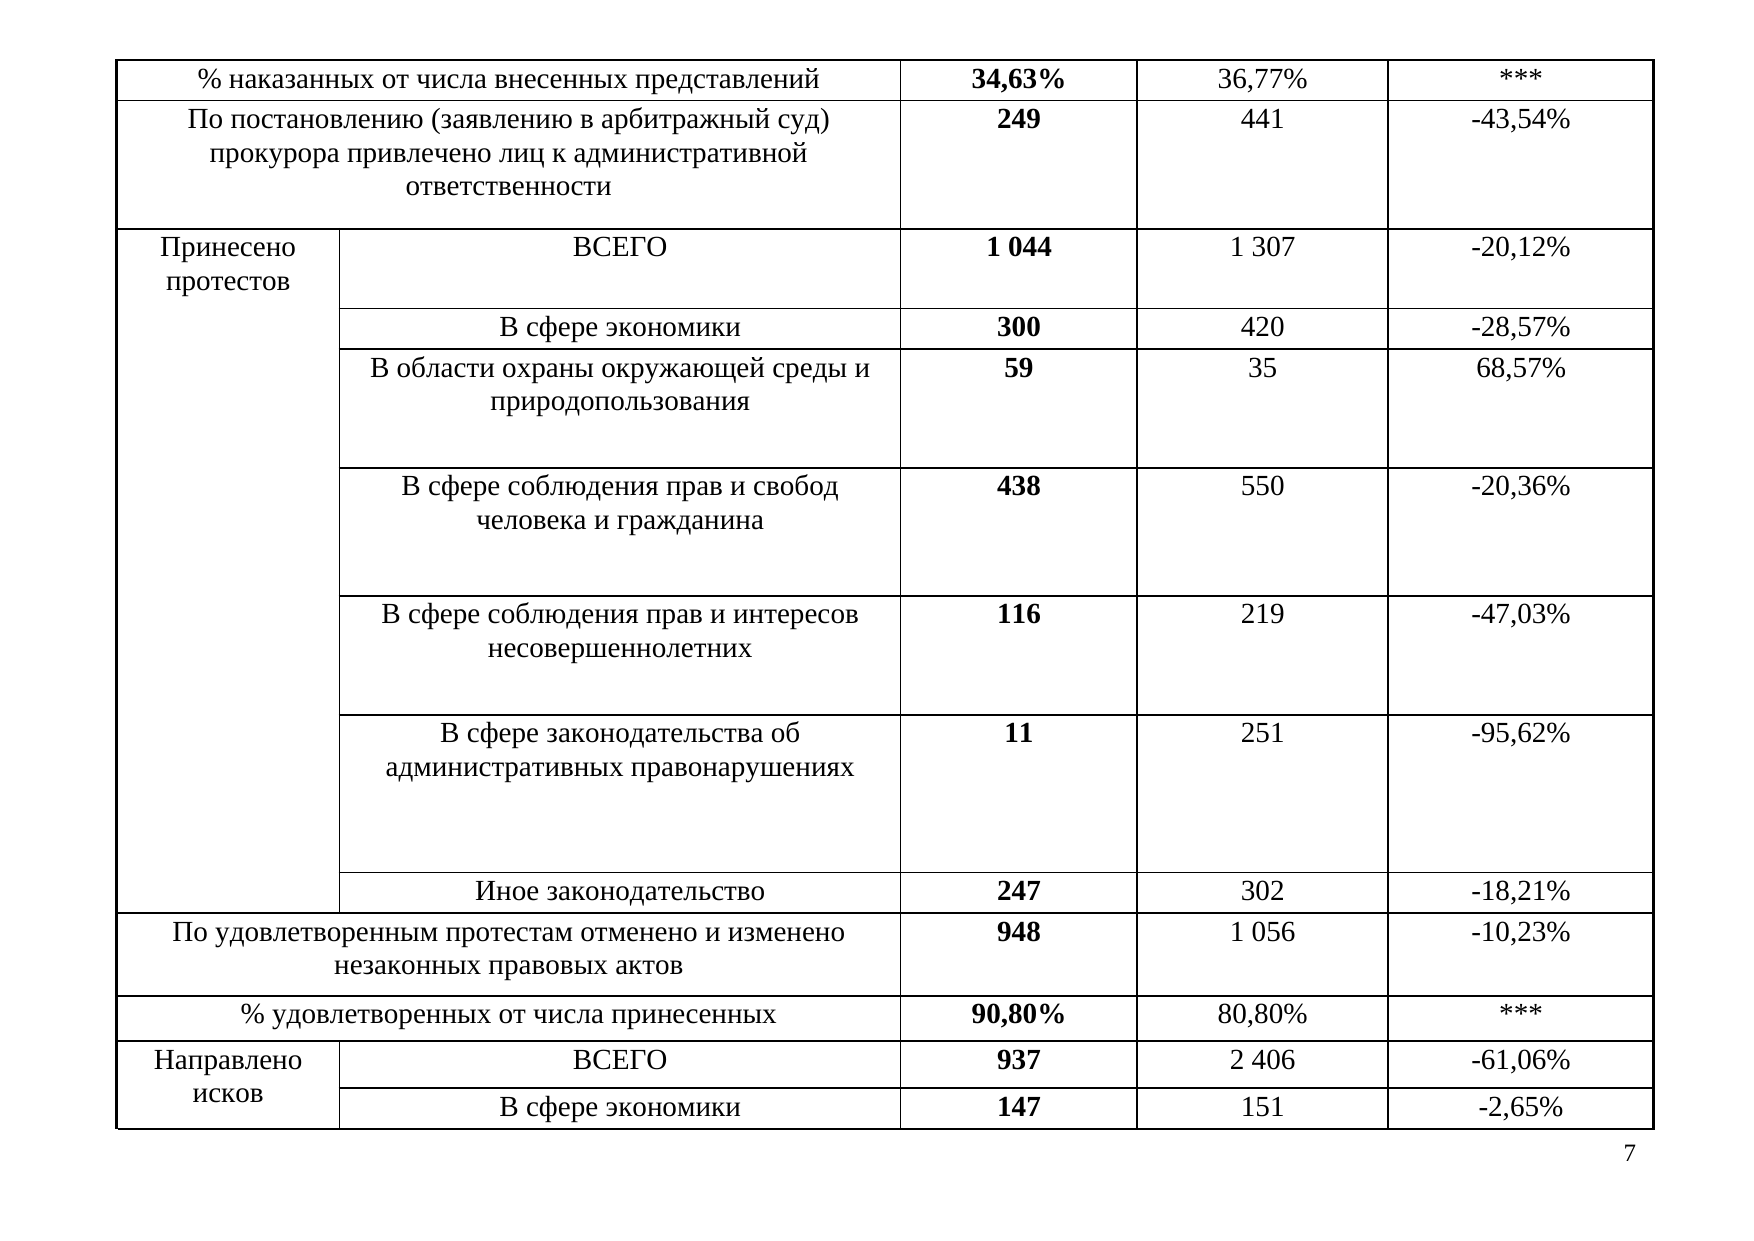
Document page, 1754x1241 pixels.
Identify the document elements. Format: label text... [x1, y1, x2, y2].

table_cell *** [1389, 997, 1652, 1040]
table_cell 219 [1138, 597, 1387, 714]
table_cell 35 [1138, 350, 1387, 467]
table_cell ВСЕГО [340, 1042, 900, 1087]
table_cell 151 [1138, 1089, 1387, 1128]
table_cell 59 [901, 350, 1136, 467]
table_cell Принесено протестов [118, 230, 339, 912]
table_cell -28,57% [1389, 309, 1652, 348]
table_cell 80,80% [1138, 997, 1387, 1040]
table_cell 11 [901, 716, 1136, 872]
table_cell 300 [901, 309, 1136, 348]
table_cell 2 406 [1138, 1042, 1387, 1087]
table_cell 420 [1138, 309, 1387, 348]
table_cell 147 [901, 1089, 1136, 1128]
table_cell 550 [1138, 469, 1387, 595]
table_cell 251 [1138, 716, 1387, 872]
table_cell -47,03% [1389, 597, 1652, 714]
table_cell 1 056 [1138, 914, 1387, 995]
table_cell -18,21% [1389, 873, 1652, 912]
table_cell Направлено исков [118, 1042, 339, 1128]
table_cell -10,23% [1389, 914, 1652, 995]
table_cell % удовлетворенных от числа принесенных [118, 997, 900, 1040]
table_cell По удовлетворенным протестам отменено и изменено незаконных правовых актов [118, 914, 900, 995]
table_cell -20,36% [1389, 469, 1652, 595]
table_cell По постановлению (заявлению в арбитражный суд) прокурора привлечено лиц к административной ответственности [118, 101, 900, 228]
table_cell В области охраны окружающей среды и природопользования [340, 350, 900, 467]
table_cell 68,57% [1389, 350, 1652, 467]
table_cell 90,80% [901, 997, 1136, 1040]
table_cell ВСЕГО [340, 230, 900, 308]
table_cell 1 307 [1138, 230, 1387, 308]
table_cell 116 [901, 597, 1136, 714]
table_cell 438 [901, 469, 1136, 595]
table_cell 302 [1138, 873, 1387, 912]
table_cell 441 [1138, 101, 1387, 228]
table_cell 34,63% [901, 61, 1136, 100]
table_cell 36,77% [1138, 61, 1387, 100]
table_cell В сфере экономики [340, 1089, 900, 1128]
table_cell 937 [901, 1042, 1136, 1087]
table_cell 247 [901, 873, 1136, 912]
table_cell В сфере экономики [340, 309, 900, 348]
table_cell -43,54% [1389, 101, 1652, 228]
table_cell % наказанных от числа внесенных представлений [118, 61, 900, 100]
table_cell В сфере законодательства об административных правонарушениях [340, 716, 900, 872]
table_cell 1 044 [901, 230, 1136, 308]
table_cell В сфере соблюдения прав и интересов несовершеннолетних [340, 597, 900, 714]
table_cell -2,65% [1389, 1089, 1652, 1128]
table_cell 249 [901, 101, 1136, 228]
table_cell 948 [901, 914, 1136, 995]
table_cell *** [1389, 61, 1652, 100]
table_cell -20,12% [1389, 230, 1652, 308]
table_cell Иное законодательство [340, 873, 900, 912]
table_cell В сфере соблюдения прав и свобод человека и гражданина [340, 469, 900, 595]
table_cell -61,06% [1389, 1042, 1652, 1087]
table_cell -95,62% [1389, 716, 1652, 872]
